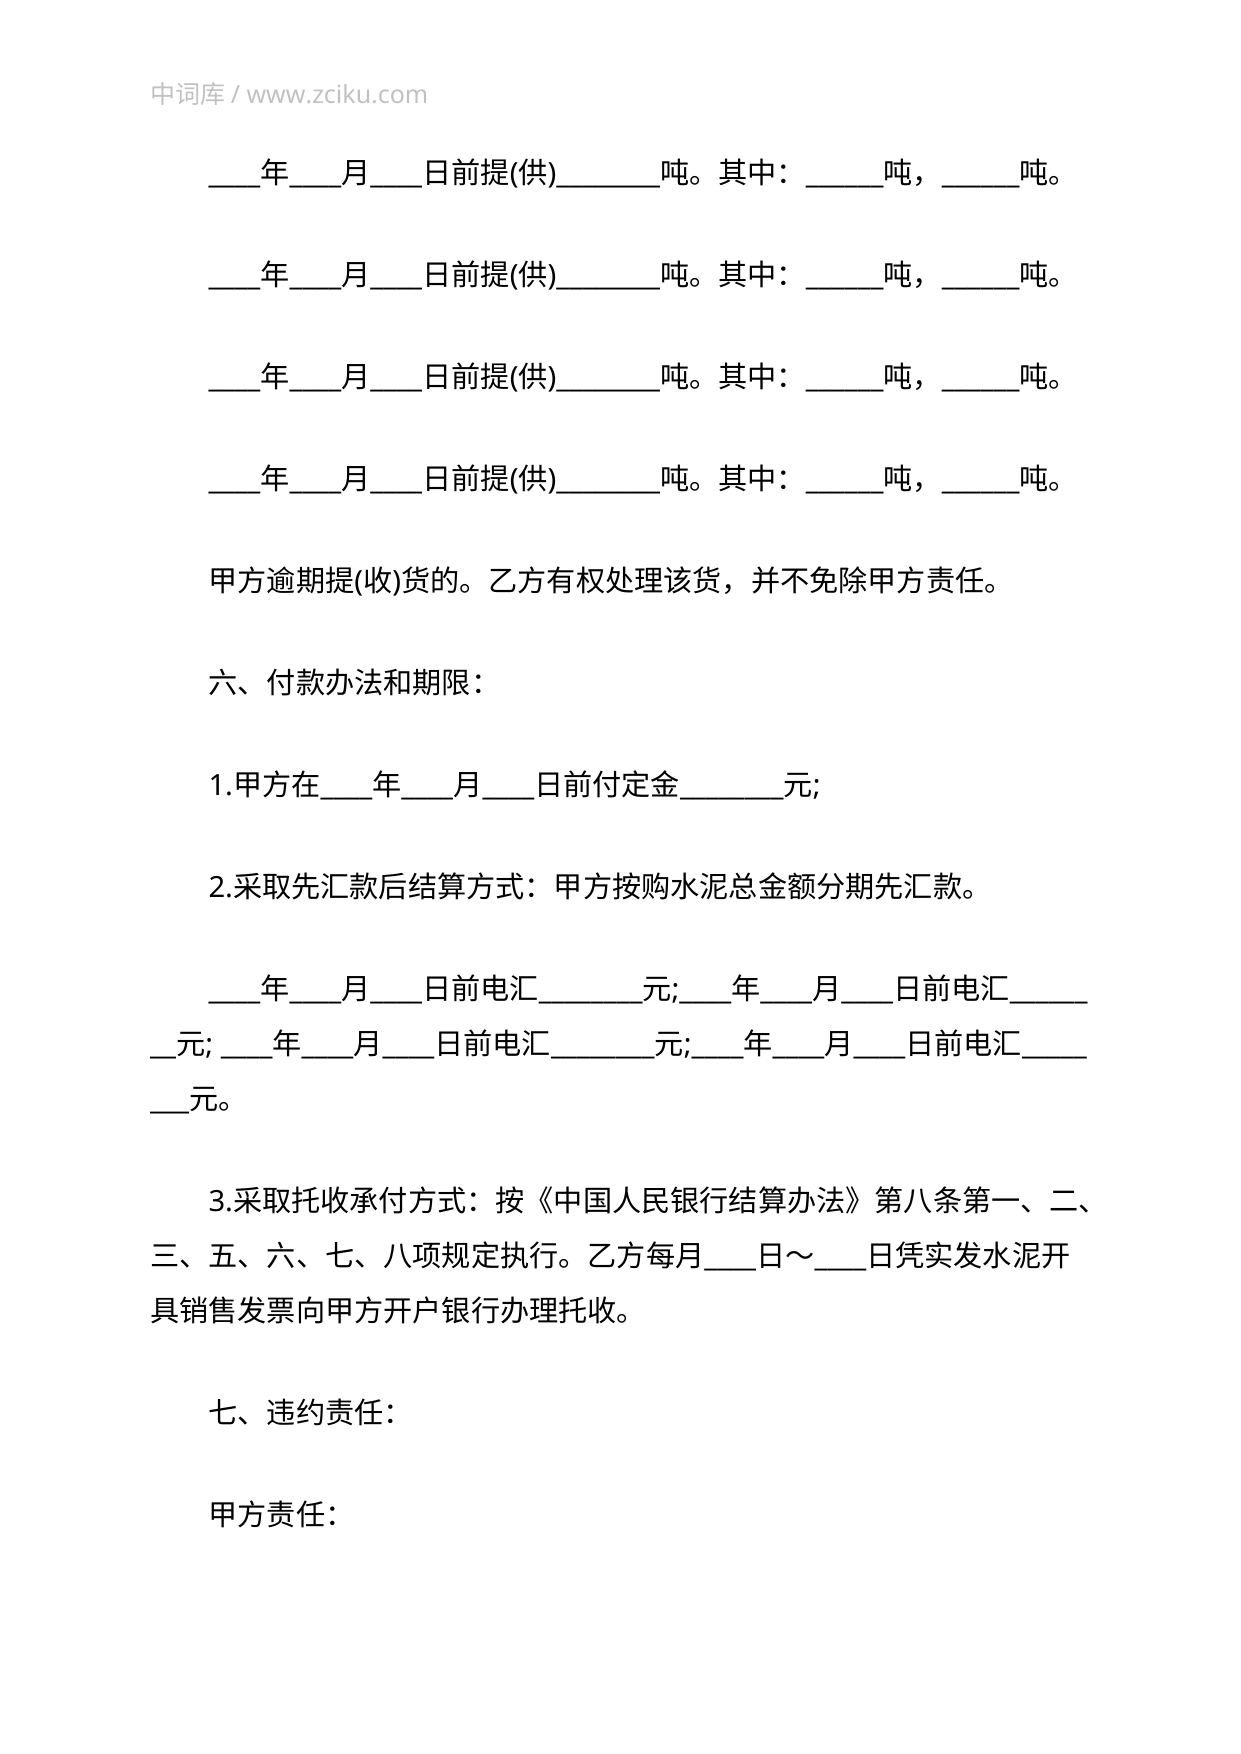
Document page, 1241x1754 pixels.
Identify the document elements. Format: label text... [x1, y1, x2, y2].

text 甲方逾期提(收)货的。乙方有权处理该货，并不免除甲方责任。 [150, 558, 1090, 600]
text ____年____月____日前提(供)________吨。其中：______吨，______吨。 [150, 150, 1090, 192]
text ____年____月____日前电汇________元;____年____月____日前电汇________元; ____年____月____日前电汇________元;____年____月____日前电汇________元。 [150, 966, 1090, 1118]
text 1.甲方在____年____月____日前付定金________元; [150, 762, 1090, 804]
text ____年____月____日前提(供)________吨。其中：______吨，______吨。 [150, 354, 1090, 396]
text 七、违约责任： [150, 1389, 1090, 1432]
text 六、付款办法和期限： [150, 660, 1090, 702]
text 2.采取先汇款后结算方式：甲方按购水泥总金额分期先汇款。 [150, 864, 1090, 906]
text 3.采取托收承付方式：按《中国人民银行结算办法》第八条第一、二、三、五、六、七、八项规定执行。乙方每月____日～____日凭实发水泥开具销售发票向甲方开户银行办理托收。 [150, 1178, 1090, 1330]
text 甲方责任： [150, 1491, 1090, 1533]
text ____年____月____日前提(供)________吨。其中：______吨，______吨。 [150, 252, 1090, 294]
text ____年____月____日前提(供)________吨。其中：______吨，______吨。 [150, 456, 1090, 498]
